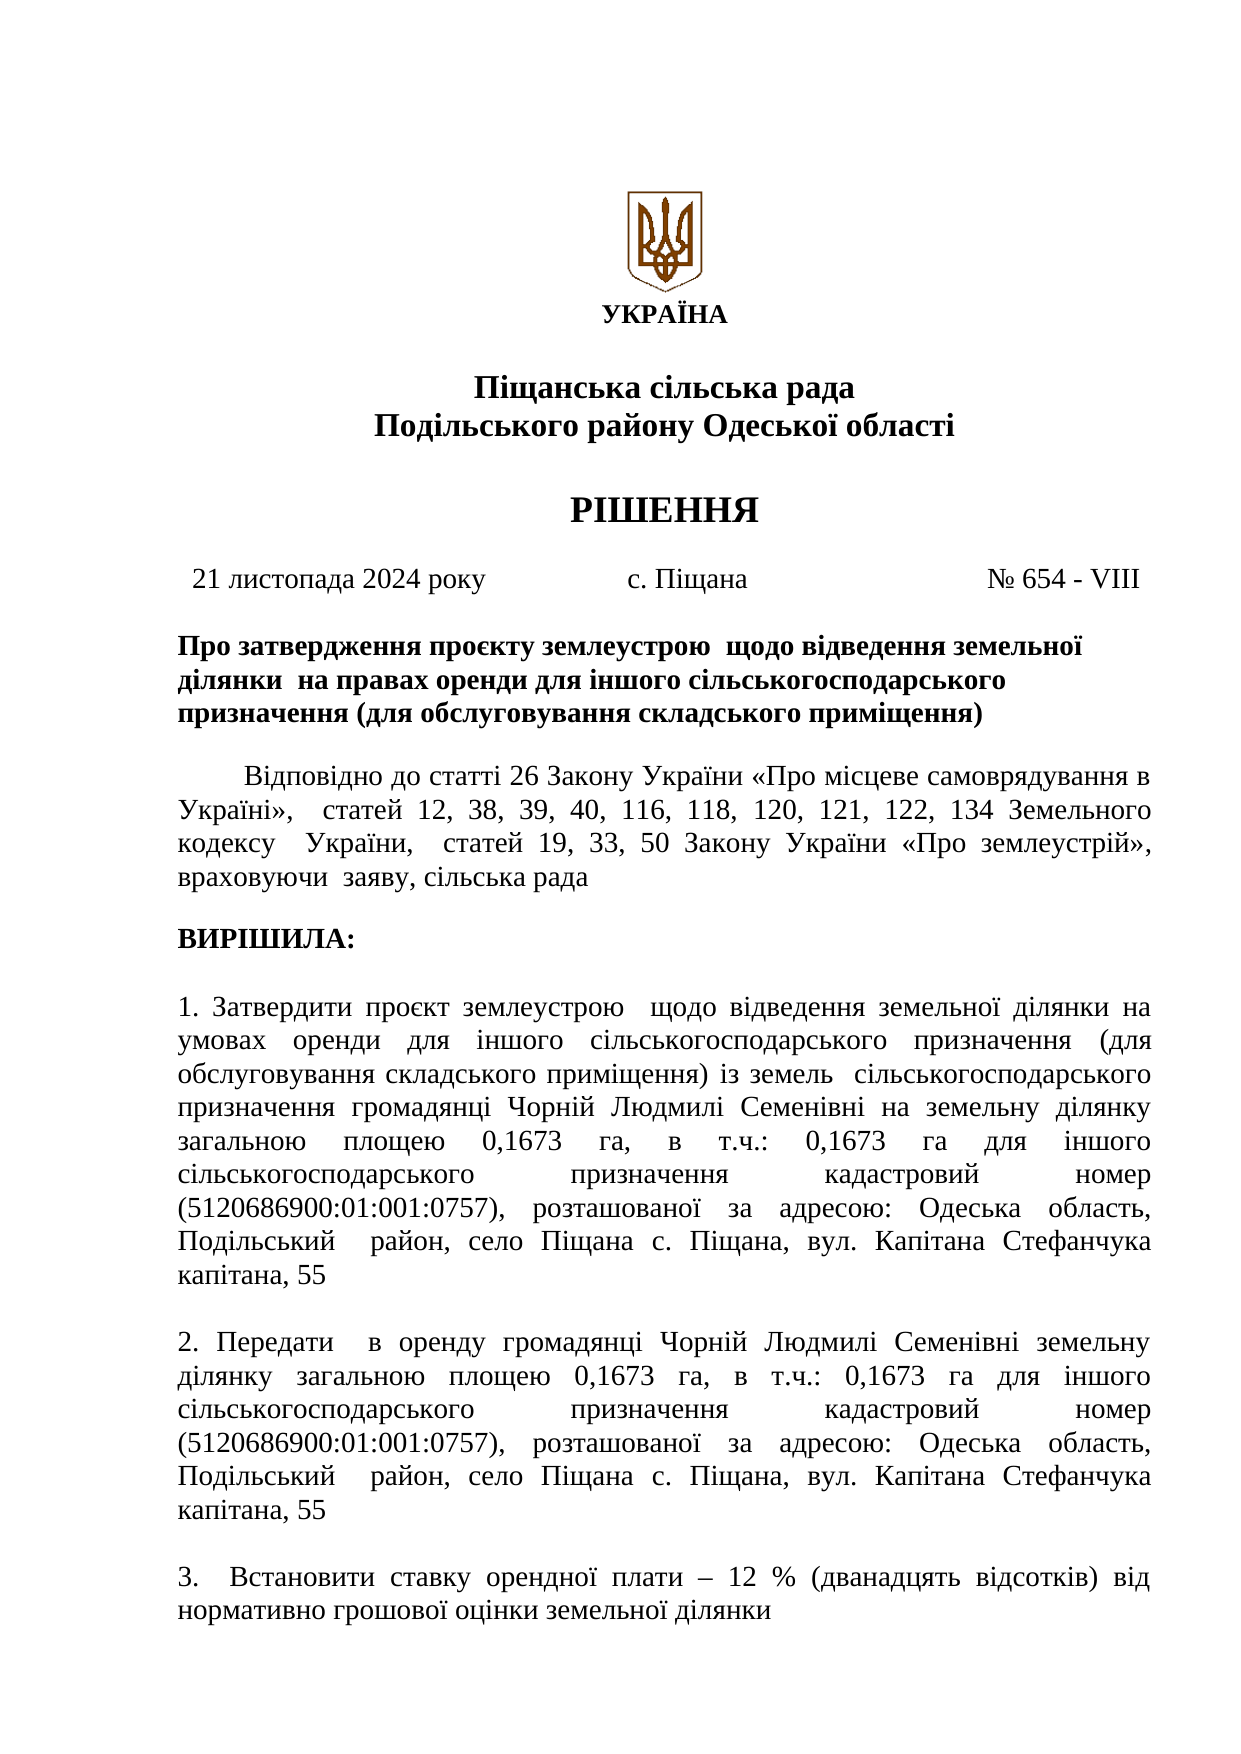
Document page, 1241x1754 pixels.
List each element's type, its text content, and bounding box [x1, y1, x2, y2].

text 2. Передати в оренду громадянці Чорній Людмилі Семенівні земельну ділянку загальною площею 0,1673 га, в т.ч.: 0,1673 га для іншого сільськогосподарського призначення кадастровий номер (5120686900:01:001:0757), розташованої за адресою: Одеська область, Подільський район, село Піщана с. Піщана, вул. Капітана Стефанчука капітана, 55 [177, 1324, 1152, 1525]
text 1. Затвердити проєкт землеустрою щодо відведення земельної ділянки на умовах оренди для іншого сільськогосподарського призначення (для обслуговування складського приміщення) із земель сільськогосподарського призначення громадянці Чорній Людмилі Семенівні на земельну ділянку загальною площею 0,1673 га, в т.ч.: 0,1673 га для іншого сільськогосподарського призначення кадастровий номер (5120686900:01:001:0757), розташованої за адресою: Одеська область, Подільський район, село Піщана с. Піщана, вул. Капітана Стефанчука капітана, 55 [177, 989, 1152, 1291]
text РІШЕННЯ [177, 487, 1152, 530]
picture [620, 185, 709, 298]
text Про затвердження проєкту землеустрою щодо відведення земельної ділянки на правах оренди для іншого сільськогосподарського призначення (для обслуговування складського приміщення) [177, 628, 1152, 729]
text 3. Встановити ставку орендної плати – 12 % (дванадцять відсотків) від нормативно грошової оцінки земельної ділянки [177, 1559, 1152, 1626]
text УКРАЇНА [177, 298, 1152, 329]
text Піщанська сільська рада [177, 367, 1152, 406]
text ВИРІШИЛА: [177, 922, 1152, 955]
text Відповідно до статті 26 Закону України «Про місцеве самоврядування в Україні», статей 12, 38, 39, 40, 116, 118, 120, 121, 122, 134 Земельного кодексу України, статей 19, 33, 50 Закону України «Про землеустрій», враховуючи заяву, сільська рада [177, 758, 1152, 892]
text Подільського району Одеської області [177, 406, 1152, 444]
text 21 листопада 2024 року с. Піщана № 654 - VIII [177, 561, 1152, 595]
